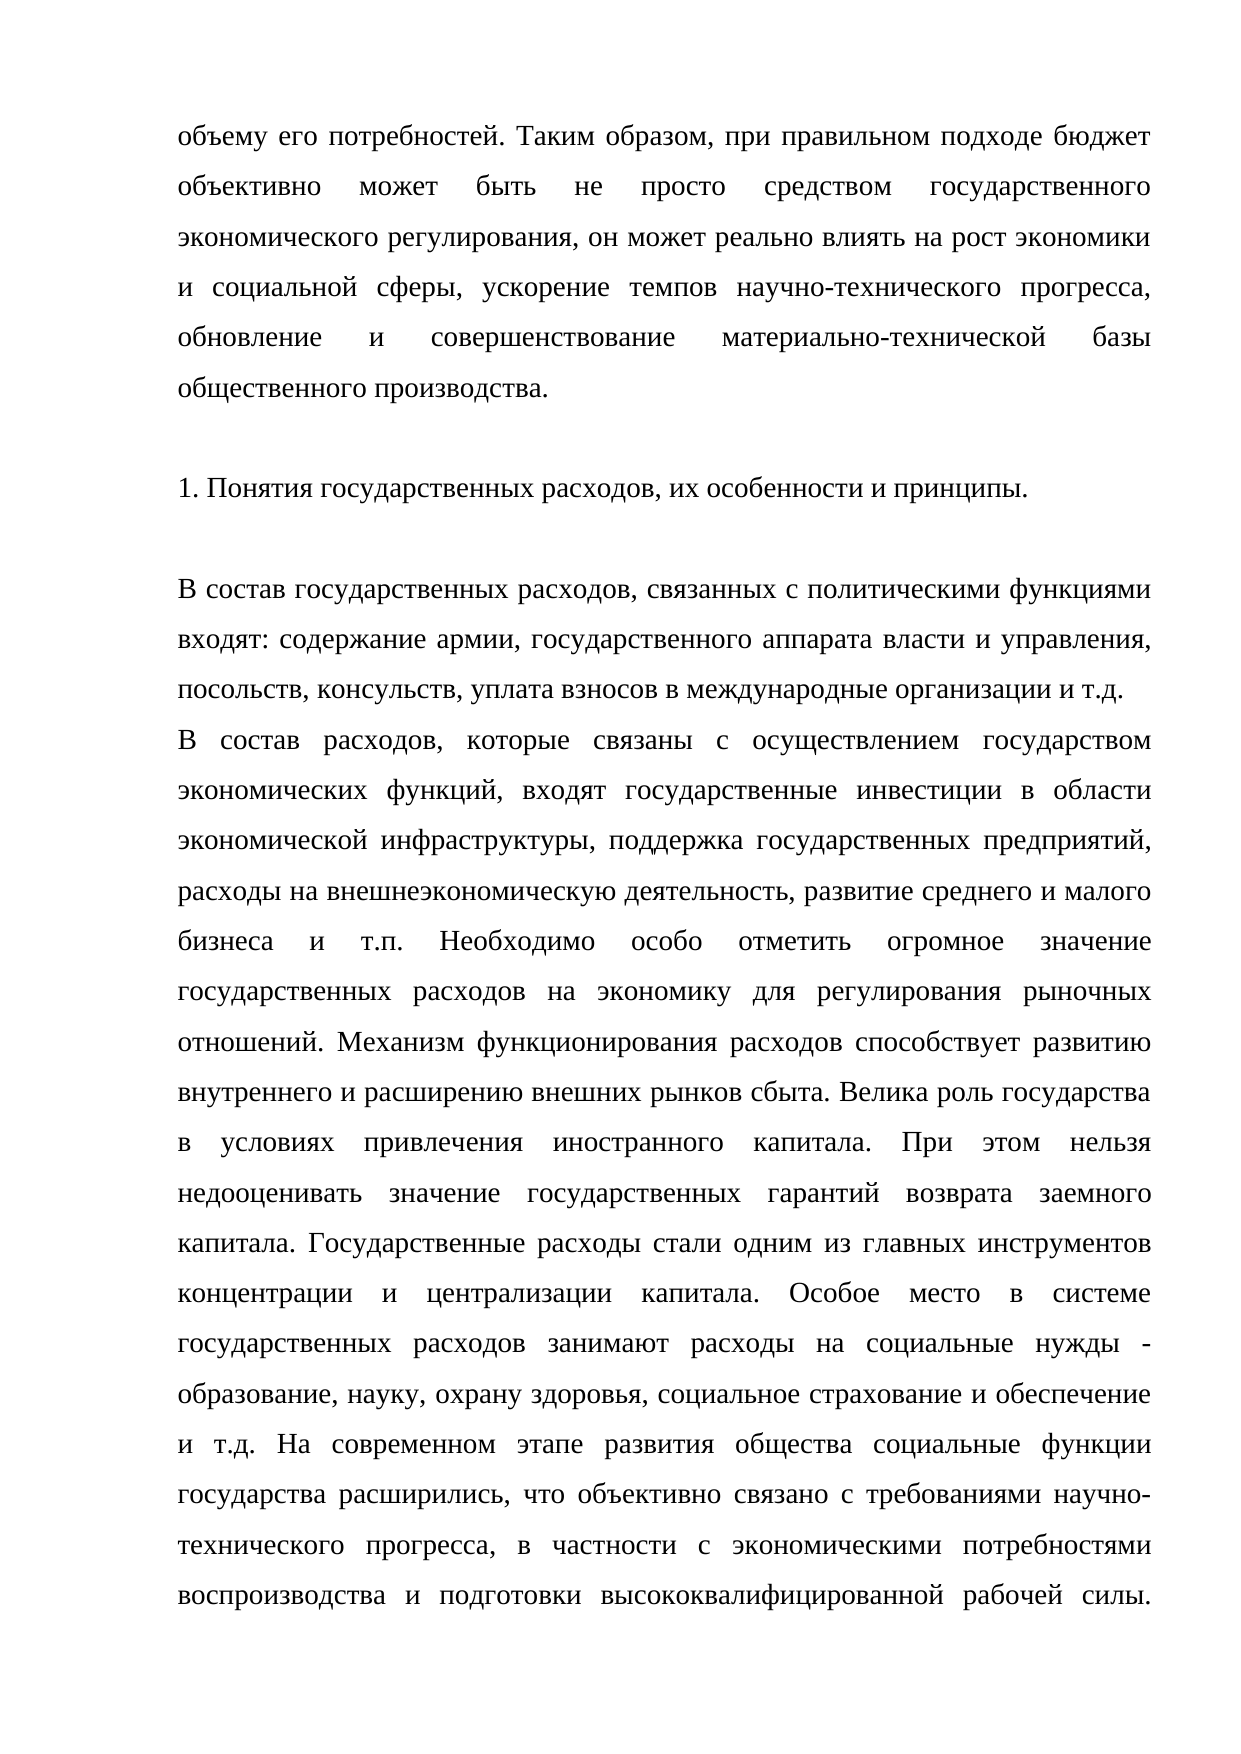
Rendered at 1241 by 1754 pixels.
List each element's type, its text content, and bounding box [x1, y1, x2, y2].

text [177, 722, 1152, 1611]
text В состав государственных расходов, связанных с политическими функциями входят: содержание армии, государственного аппарата власти и управления, посольств, консульств, уплата взносов в международные организации и т.д. [177, 571, 1152, 705]
text 1. Понятия государственных расходов, их особенности и принципы. [177, 470, 1152, 504]
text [177, 118, 1152, 403]
